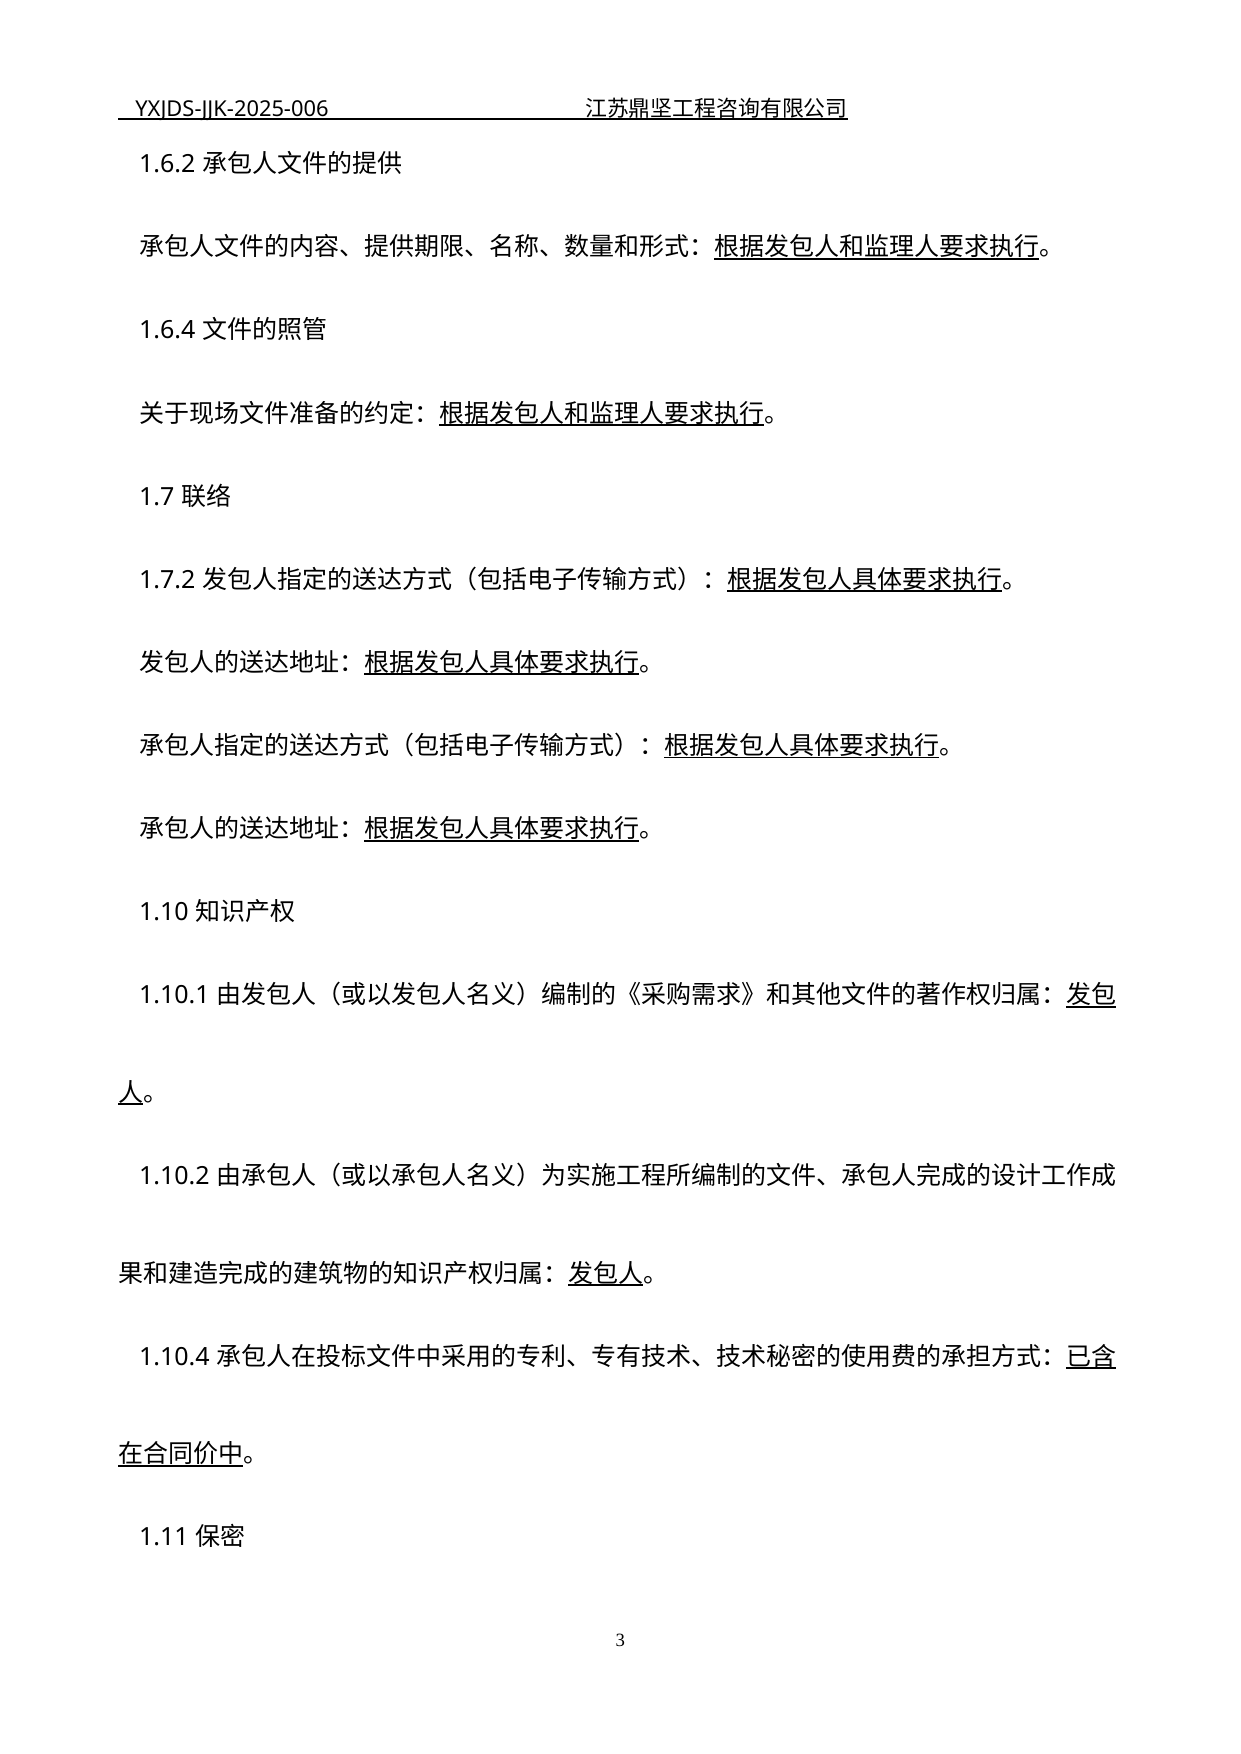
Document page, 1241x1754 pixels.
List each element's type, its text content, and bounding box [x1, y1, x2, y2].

text 1.10 知识产权 [118, 877, 1122, 942]
text 1.6.2 承包人文件的提供 [118, 129, 1122, 194]
text 承包人指定的送达方式（包括电子传输方式）：根据发包人具体要求执行。 [118, 711, 1122, 776]
text 承包人文件的内容、提供期限、名称、数量和形式：根据发包人和监理人要求执行。 [118, 212, 1122, 277]
text 发包人的送达地址：根据发包人具体要求执行。 [118, 628, 1122, 693]
text 1.10.1 由发包人（或以发包人名义）编制的《采购需求》和其他文件的著作权归属：发包人。 [118, 961, 1122, 1123]
text 1.10.4 承包人在投标文件中采用的专利、专有技术、技术秘密的使用费的承担方式：已含在合同价中。 [118, 1322, 1122, 1484]
text 1.11 保密 [118, 1502, 1122, 1567]
text 关于现场文件准备的约定：根据发包人和监理人要求执行。 [118, 379, 1122, 444]
text 1.6.4 文件的照管 [118, 296, 1122, 361]
text 1.10.2 由承包人（或以承包人名义）为实施工程所编制的文件、承包人完成的设计工作成果和建造完成的建筑物的知识产权归属：发包人。 [118, 1141, 1122, 1304]
text 1.7 联络 [118, 462, 1122, 527]
text 承包人的送达地址：根据发包人具体要求执行。 [118, 794, 1122, 859]
text 1.7.2 发包人指定的送达方式（包括电子传输方式）：根据发包人具体要求执行。 [118, 545, 1122, 610]
